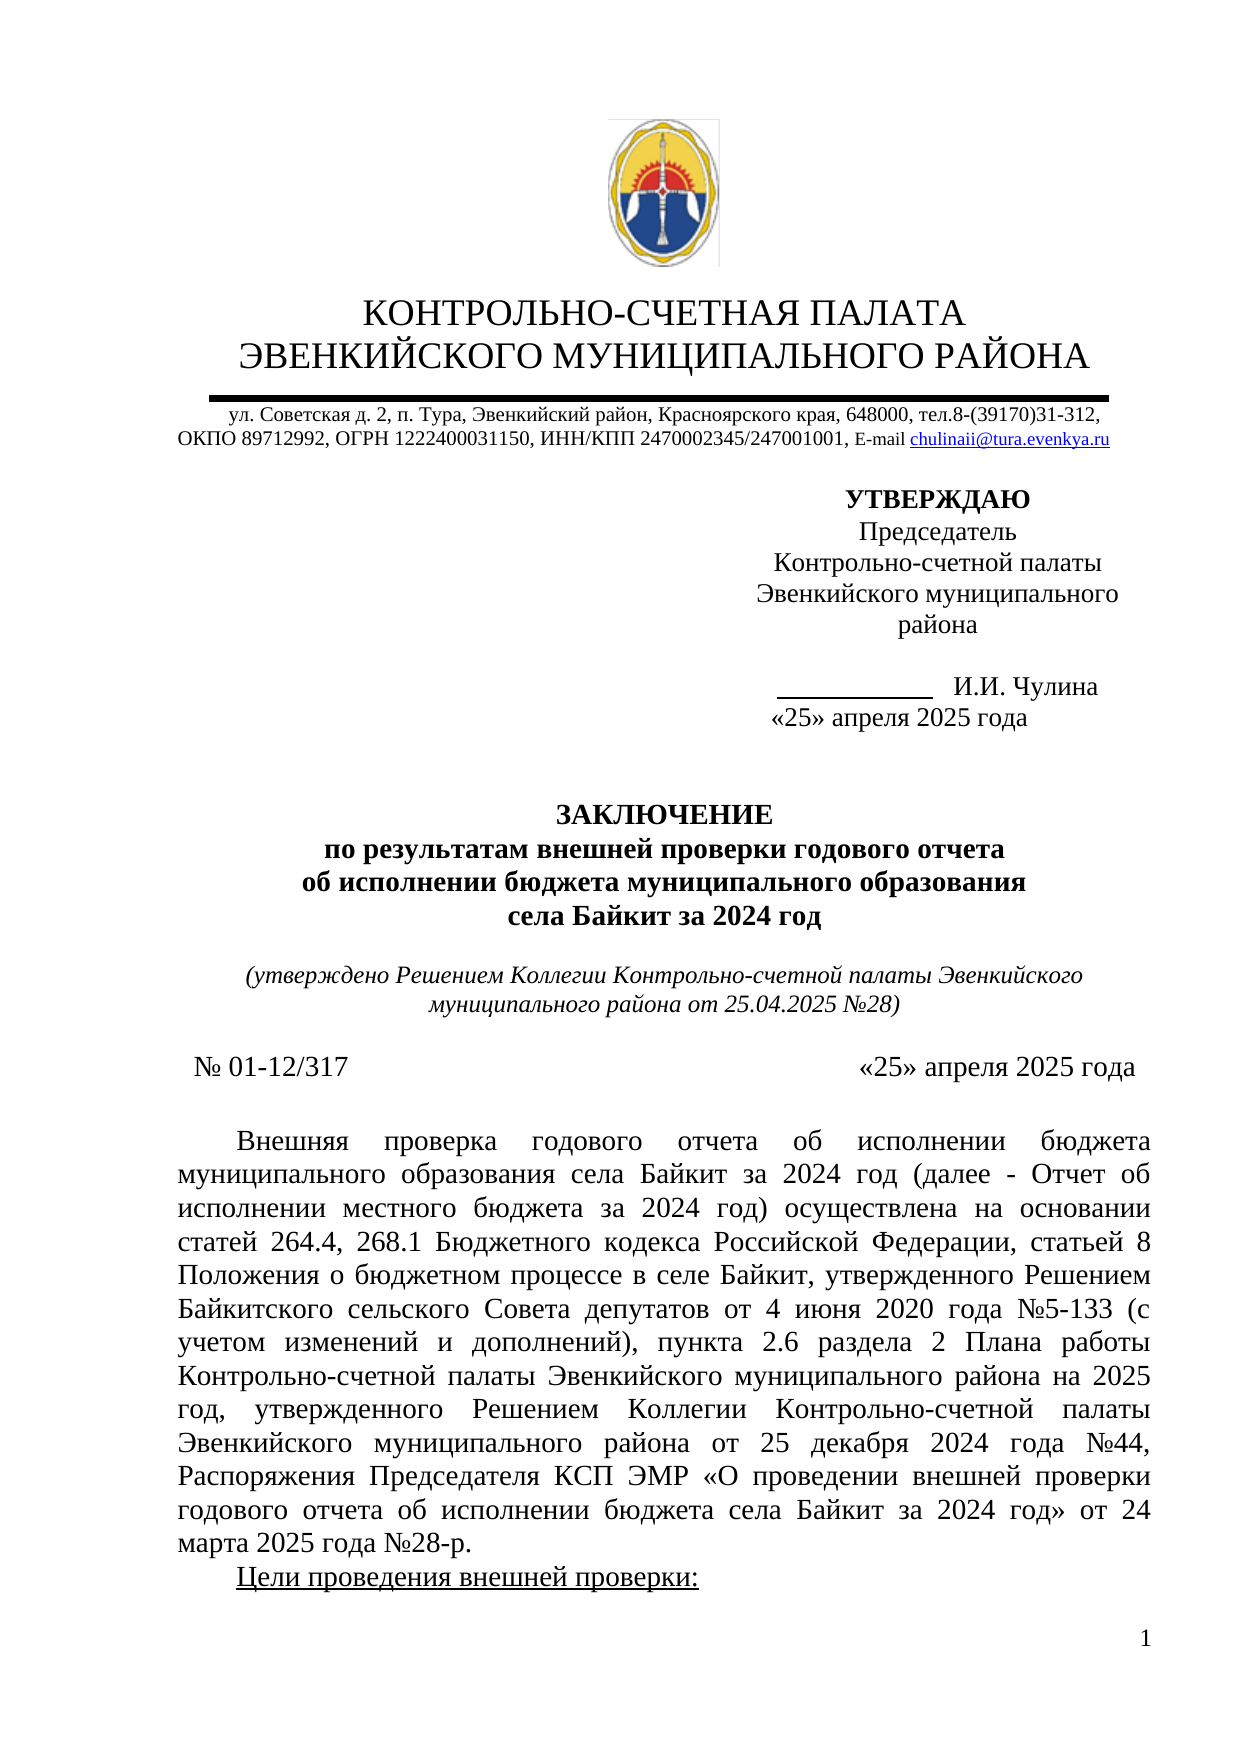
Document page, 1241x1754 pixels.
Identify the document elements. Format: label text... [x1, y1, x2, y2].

title «25» апреля 2025 года [723, 701, 1152, 733]
text Внешняя проверка годового отчета об исполнении бюджета муниципального образования села Байкит за 2024 год (далее - Отчет об исполнении местного бюджета за 2024 год) осуществлена на основании статей 264.4, 268.1 Бюджетного кодекса Российской Федерации, статьей 8 Положения о бюджетном процессе в селе Байкит, утвержденного Решением Байкитского сельского Совета депутатов от 4 июня 2020 года №5-133 (с учетом изменений и дополнений), пункта 2.6 раздела 2 Плана работы Контрольно-счетной палаты Эвенкийского муниципального района на 2025 год, утвержденного Решением Коллегии Контрольно-счетной палаты Эвенкийского муниципального района от 25 декабря 2024 года №44, Распоряжения Председателя КСП ЭМР «О проведении внешней проверки годового отчета об исполнении бюджета села Байкит за 2024 год» от 24 марта 2025 года №28-р. [177, 1123, 1152, 1559]
text по результатам внешней проверки годового отчета [177, 831, 1152, 864]
text села Байкит за 2024 год [177, 898, 1152, 931]
text (утверждено Решением Коллегии Контрольно-счетной палаты Эвенкийского муниципального района от 25.04.2025 №28) [177, 960, 1152, 1018]
title УТВЕРЖДАЮ [723, 483, 1152, 514]
text № 01-12/317 «25» апреля 2025 года [177, 1049, 1152, 1082]
text КОНТРОЛЬНО-СЧЕТНАЯ ПАЛАТА [177, 291, 1152, 334]
title Контрольно-счетной палаты [723, 546, 1152, 577]
picture [608, 118, 721, 267]
title Эвенкийского муниципального района [723, 577, 1152, 639]
title Председатель [723, 514, 1152, 546]
text Цели проведения внешней проверки: [177, 1559, 1152, 1593]
text ул. Советская д. 2, п. Тура, Эвенкийский район, Красноярского края, 648000, тел.8-(39170)31-312, [177, 377, 1152, 426]
text ОКПО 89712992, ОГРН 1222400031150, ИНН/КПП 2470002345/247001001, E-mail сhulinaii@tura.evenkya.ru [177, 426, 1152, 450]
text об исполнении бюджета муниципального образования [177, 864, 1152, 898]
title ЗАКЛЮЧЕНИЕ [177, 797, 1152, 831]
text ЭВЕНКИЙСКОГО МУНИЦИПАЛЬНОГО РАЙОНА [177, 334, 1152, 377]
title И.И. Чулина [723, 670, 1152, 701]
